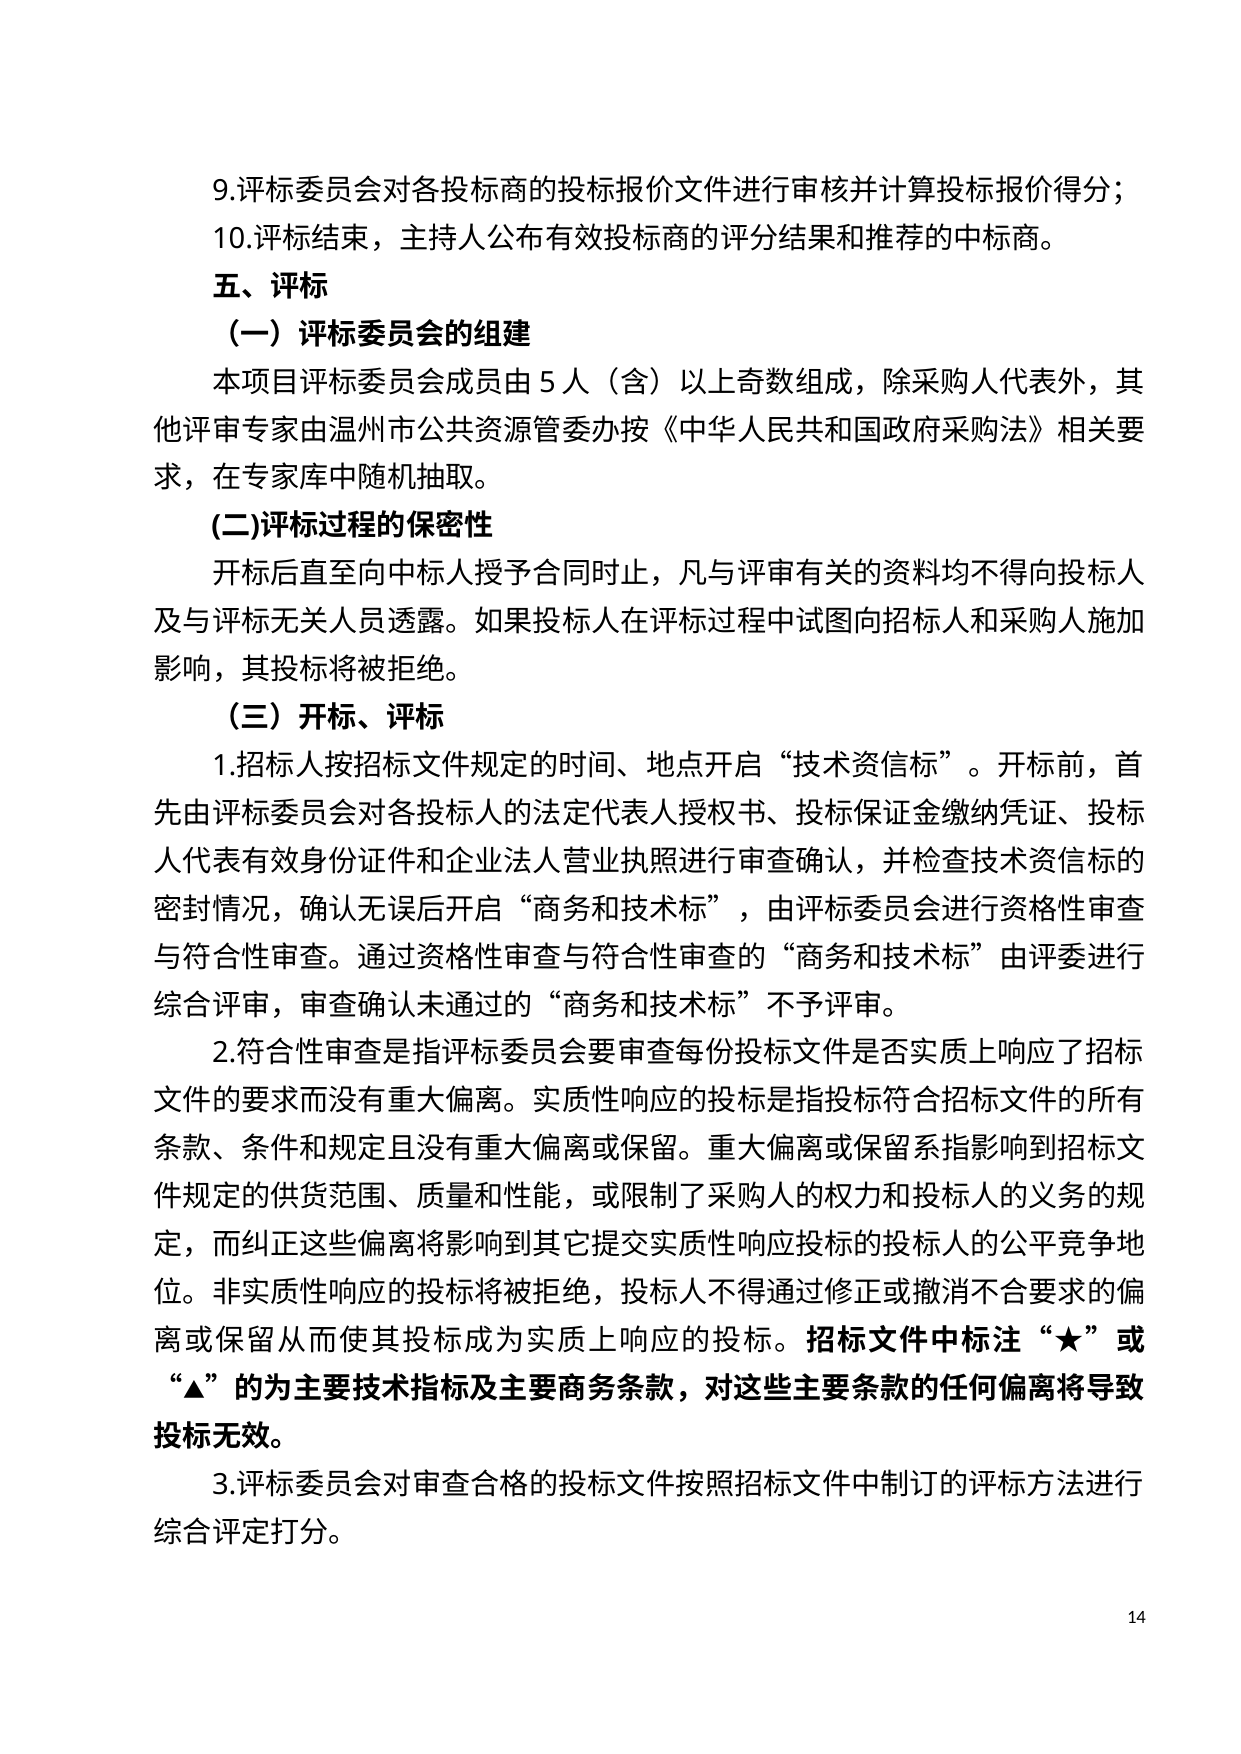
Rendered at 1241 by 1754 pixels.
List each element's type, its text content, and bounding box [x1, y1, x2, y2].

text 9.评标委员会对各投标商的投标报价文件进行审核并计算投标报价得分； [153, 162, 1146, 210]
text 10.评标结束，主持人公布有效投标商的评分结果和推荐的中标商。 [153, 210, 1146, 258]
text （一）评标委员会的组建 [153, 306, 1146, 354]
text 开标后直至向中标人授予合同时止，凡与评审有关的资料均不得向投标人及与评标无关人员透露。如果投标人在评标过程中试图向招标人和采购人施加影响，其投标将被拒绝。 [153, 545, 1146, 689]
text 1.招标人按招标文件规定的时间、地点开启“技术资信标”。开标前，首先由评标委员会对各投标人的法定代表人授权书、投标保证金缴纳凭证、投标人代表有效身份证件和企业法人营业执照进行审查确认，并检查技术资信标的密封情况，确认无误后开启“商务和技术标”，由评标委员会进行资格性审查与符合性审查。通过资格性审查与符合性审查的“商务和技术标”由评委进行综合评审，审查确认未通过的“商务和技术标”不予评审。 [153, 737, 1146, 1024]
text （三）开标、评标 [153, 689, 1146, 737]
text 本项目评标委员会成员由5人（含）以上奇数组成，除采购人代表外，其他评审专家由温州市公共资源管委办按《中华人民共和国政府采购法》相关要求，在专家库中随机抽取。 [153, 354, 1146, 497]
text (二)评标过程的保密性 [153, 497, 1146, 545]
text 2.符合性审查是指评标委员会要审查每份投标文件是否实质上响应了招标文件的要求而没有重大偏离。实质性响应的投标是指投标符合招标文件的所有条款、条件和规定且没有重大偏离或保留。重大偏离或保留系指影响到招标文件规定的供货范围、质量和性能，或限制了采购人的权力和投标人的义务的规定，而纠正这些偏离将影响到其它提交实质性响应投标的投标人的公平竞争地位。非实质性响应的投标将被拒绝，投标人不得通过修正或撤消不合要求的偏离或保留从而使其投标成为实质上响应的投标。招标文件中标注“★”或“▲”的为主要技术指标及主要商务条款，对这些主要条款的任何偏离将导致投标无效。 [153, 1024, 1146, 1456]
text 五、评标 [153, 258, 1146, 306]
text 3.评标委员会对审查合格的投标文件按照招标文件中制订的评标方法进行综合评定打分。 [153, 1456, 1146, 1552]
